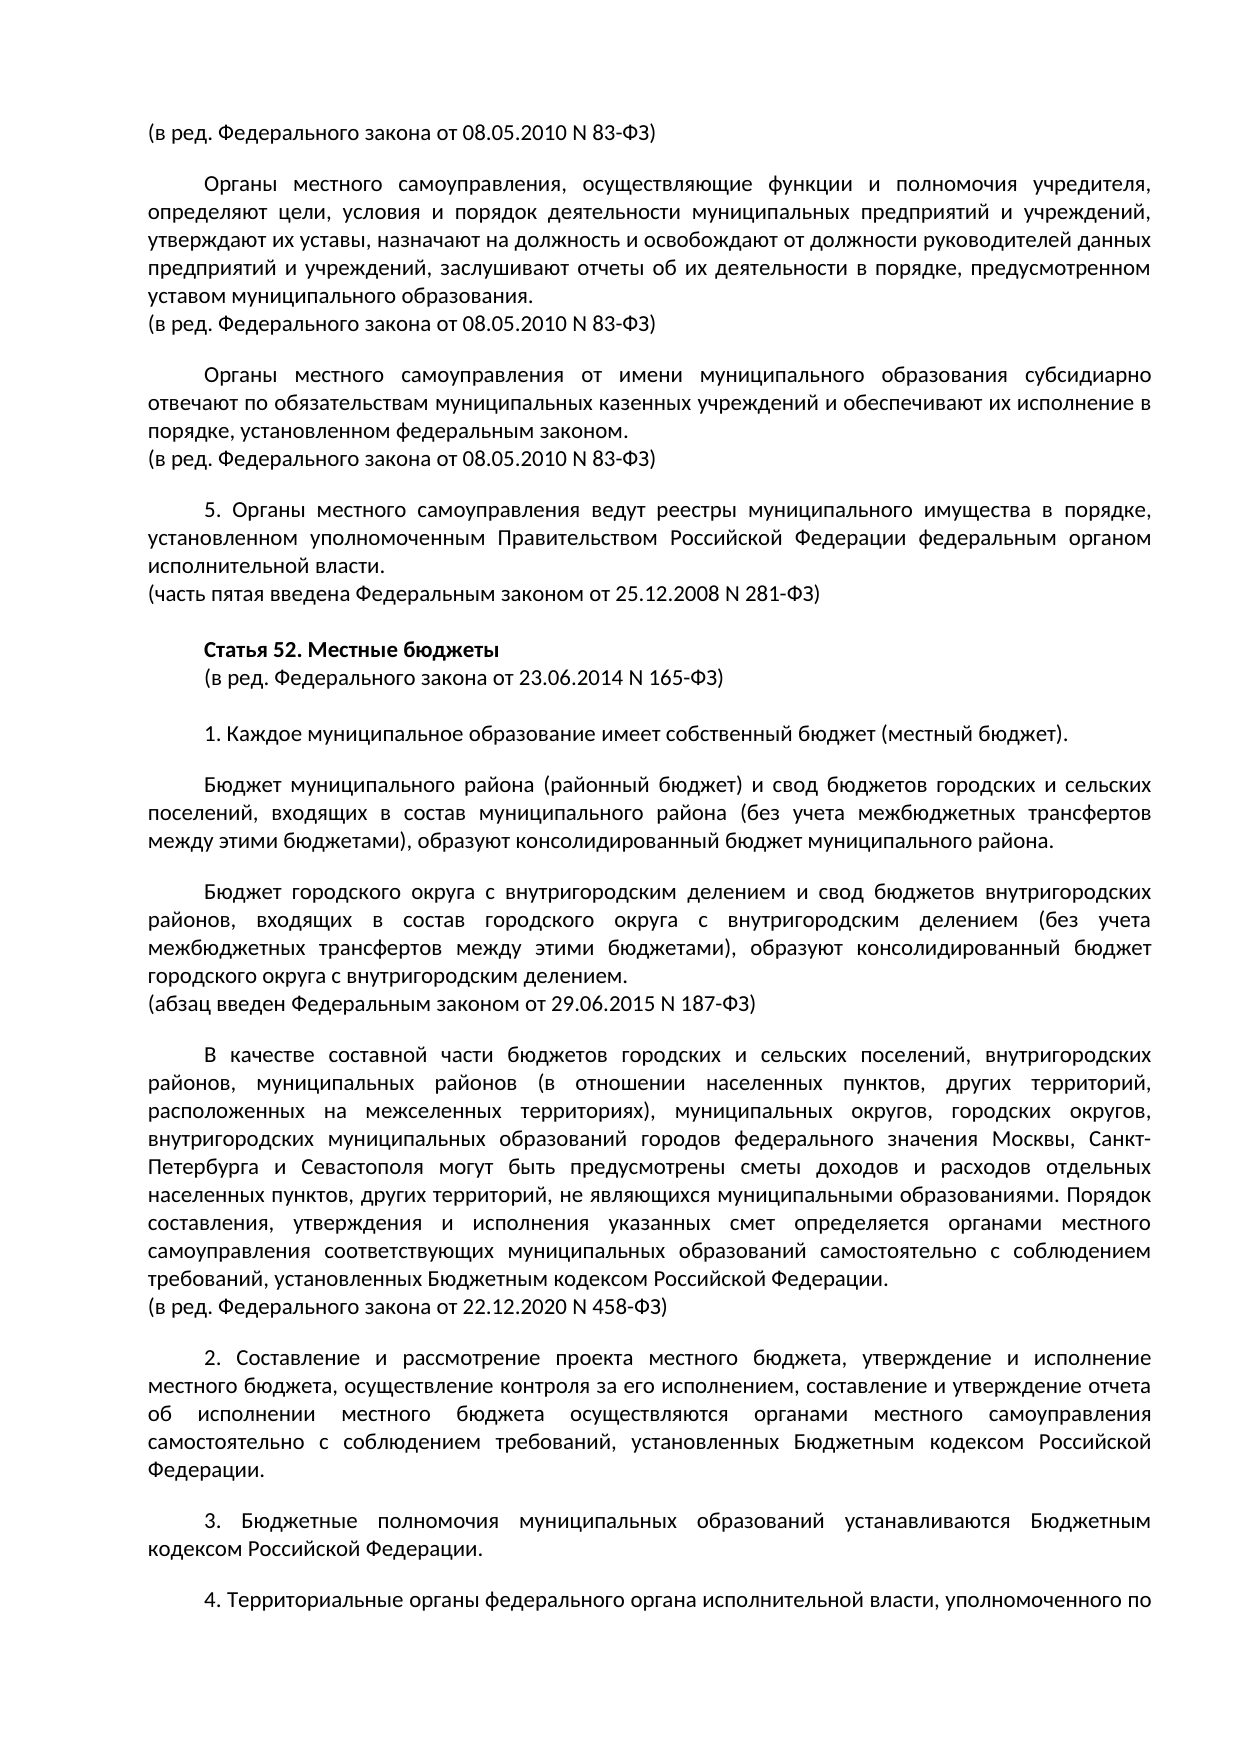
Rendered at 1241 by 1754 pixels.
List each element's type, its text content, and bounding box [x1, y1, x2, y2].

text (часть пятая введена Федеральным законом от 25.12.2008 N 281-ФЗ) [148, 579, 1152, 607]
text В качестве составной части бюджетов городских и сельских поселений, внутригородских районов, муниципальных районов (в отношении населенных пунктов, других территорий, расположенных на межселенных территориях), муниципальных округов, городских округов, внутригородских муниципальных образований городов федерального значения Москвы, Санкт-Петербурга и Севастополя могут быть предусмотрены сметы доходов и расходов отдельных населенных пунктов, других территорий, не являющихся муниципальными образованиями. Порядок составления, утверждения и исполнения указанных смет определяется органами местного самоуправления соответствующих муниципальных образований самостоятельно с соблюдением требований, установленных Бюджетным кодексом Российской Федерации. [148, 1040, 1152, 1292]
text (в ред. Федерального закона от 08.05.2010 N 83-ФЗ) [148, 309, 1152, 337]
text 2. Составление и рассмотрение проекта местного бюджета, утверждение и исполнение местного бюджета, осуществление контроля за его исполнением, составление и утверждение отчета об исполнении местного бюджета осуществляются органами местного самоуправления самостоятельно с соблюдением требований, установленных Бюджетным кодексом Российской Федерации. [148, 1343, 1152, 1483]
text 5. Органы местного самоуправления ведут реестры муниципального имущества в порядке, установленном уполномоченным Правительством Российской Федерации федеральным органом исполнительной власти. [148, 495, 1152, 579]
text (в ред. Федерального закона от 08.05.2010 N 83-ФЗ) [148, 118, 1152, 146]
text Бюджет городского округа с внутригородским делением и свод бюджетов внутригородских районов, входящих в состав городского округа с внутригородским делением (без учета межбюджетных трансфертов между этими бюджетами), образуют консолидированный бюджет городского округа с внутригородским делением. [148, 877, 1152, 989]
text (в ред. Федерального закона от 22.12.2020 N 458-ФЗ) [148, 1292, 1152, 1320]
title Статья 52. Местные бюджеты [148, 635, 1152, 663]
text 1. Каждое муниципальное образование имеет собственный бюджет (местный бюджет). [148, 719, 1152, 747]
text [148, 1585, 1152, 1613]
text (в ред. Федерального закона от 23.06.2014 N 165-ФЗ) [148, 663, 1152, 691]
text Бюджет муниципального района (районный бюджет) и свод бюджетов городских и сельских поселений, входящих в состав муниципального района (без учета межбюджетных трансфертов между этими бюджетами), образуют консолидированный бюджет муниципального района. [148, 770, 1152, 854]
text (в ред. Федерального закона от 08.05.2010 N 83-ФЗ) [148, 444, 1152, 472]
text (абзац введен Федеральным законом от 29.06.2015 N 187-ФЗ) [148, 989, 1152, 1017]
text 3. Бюджетные полномочия муниципальных образований устанавливаются Бюджетным кодексом Российской Федерации. [148, 1506, 1152, 1562]
text Органы местного самоуправления, осуществляющие функции и полномочия учредителя, определяют цели, условия и порядок деятельности муниципальных предприятий и учреждений, утверждают их уставы, назначают на должность и освобождают от должности руководителей данных предприятий и учреждений, заслушивают отчеты об их деятельности в порядке, предусмотренном уставом муниципального образования. [148, 169, 1152, 309]
text Органы местного самоуправления от имени муниципального образования субсидиарно отвечают по обязательствам муниципальных казенных учреждений и обеспечивают их исполнение в порядке, установленном федеральным законом. [148, 360, 1152, 444]
